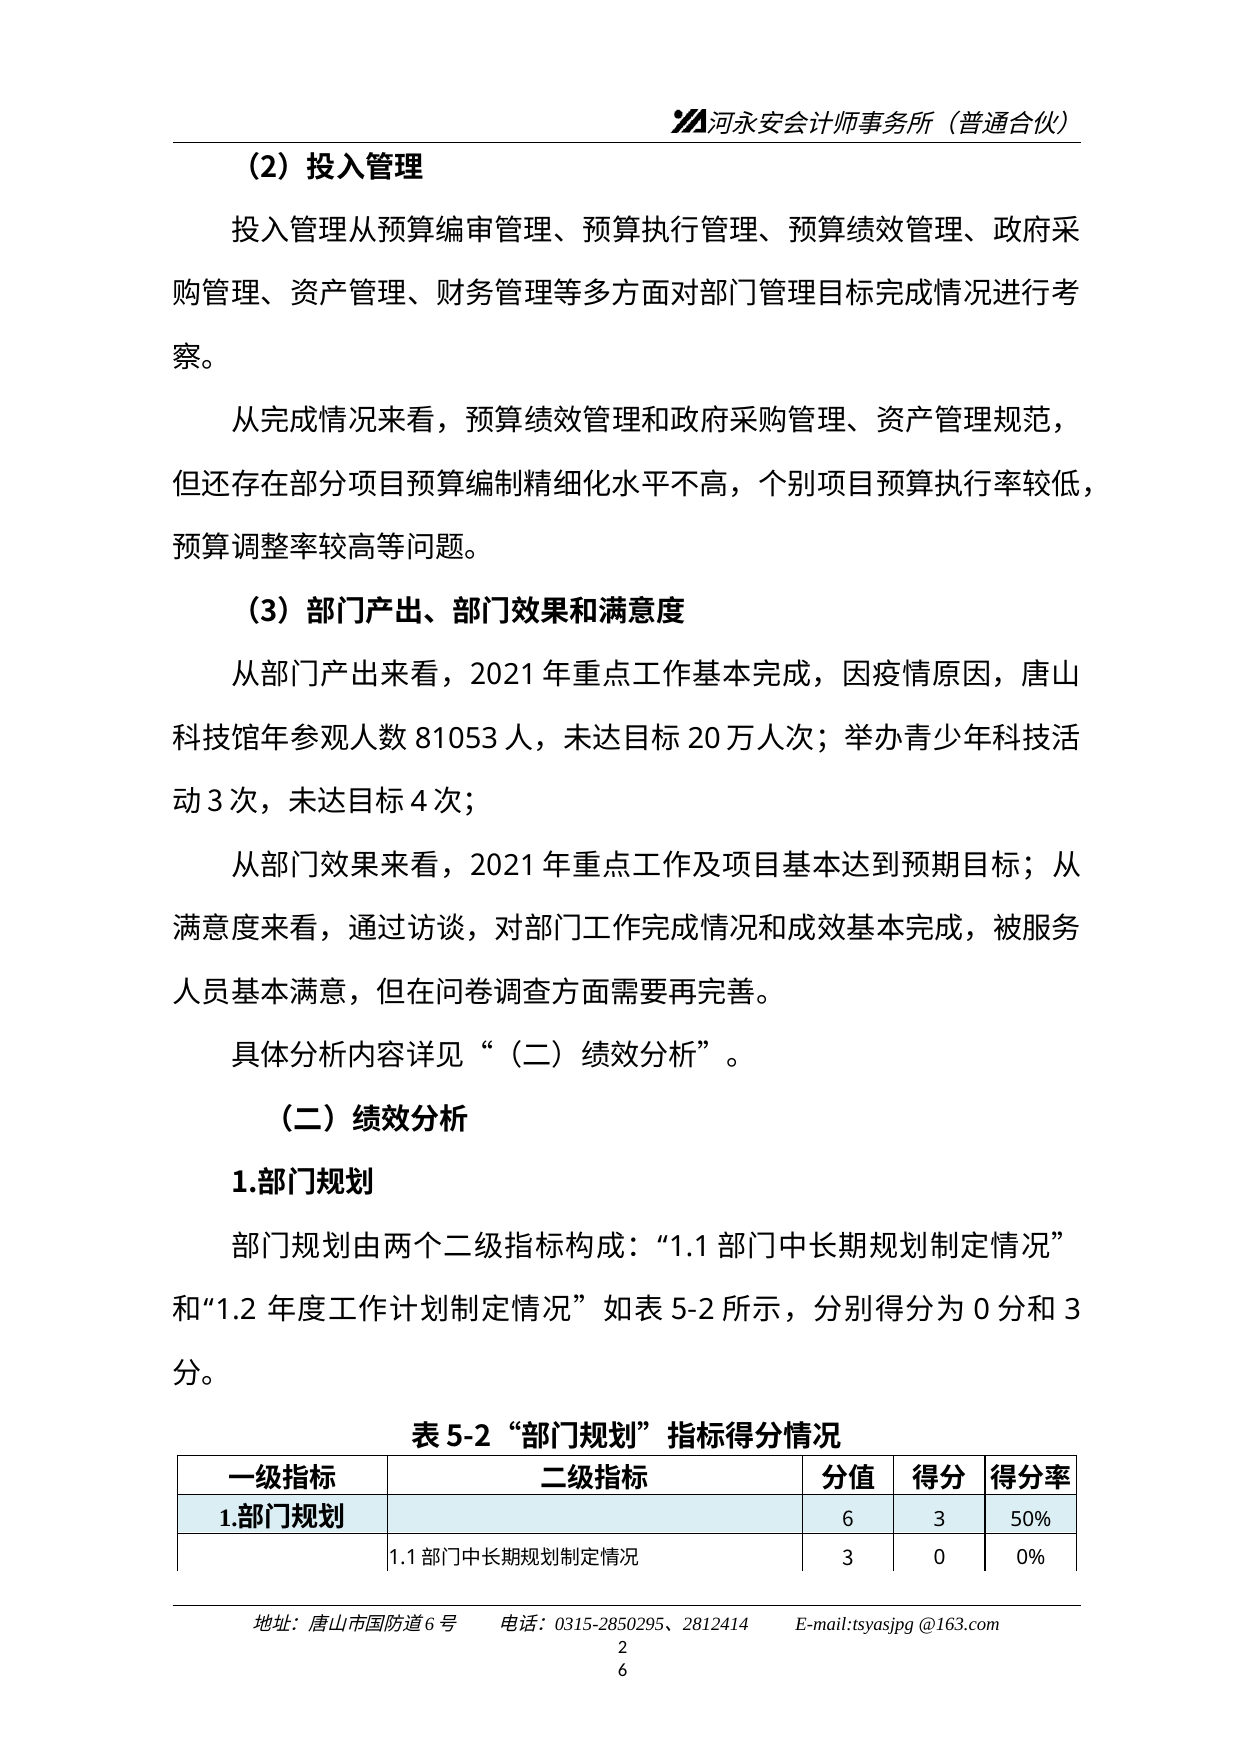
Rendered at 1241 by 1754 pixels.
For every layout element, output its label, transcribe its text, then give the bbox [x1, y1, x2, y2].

table_cell 1.1部门中长期规划制定情况 [388, 1534, 802, 1571]
text 1.部门规划 [172, 1159, 1081, 1201]
table_cell 0 [894, 1534, 984, 1571]
table_cell 6 [803, 1495, 893, 1532]
table_header 一级指标 [178, 1456, 387, 1494]
table_header 二级指标 [388, 1456, 802, 1494]
subtitle （二）绩效分析 [172, 1095, 1081, 1137]
table_cell 0% [986, 1534, 1076, 1571]
text 从部门效果来看，2021年重点工作及项目基本达到预期目标；从满意度来看，通过访谈，对部门工作完成情况和成效基本完成，被服务人员基本满意，但在问卷调查方面需要再完善。 [172, 841, 1081, 1011]
text 投入管理从预算编审管理、预算执行管理、预算绩效管理、政府采购管理、资产管理、财务管理等多方面对部门管理目标完成情况进行考察。 [172, 207, 1081, 376]
text （3）部门产出、部门效果和满意度 [172, 587, 1081, 629]
table_cell 3 [894, 1495, 984, 1532]
table_cell 3 [803, 1534, 893, 1571]
table_cell 1.部门规划 [178, 1495, 387, 1532]
table_cell [388, 1495, 802, 1532]
table_header 得分 [894, 1456, 984, 1494]
text 部门规划由两个二级指标构成：“1.1部门中长期规划制定情况”和“1.2 年度工作计划制定情况”如表5-2所示，分别得分为0分和3分。 [172, 1222, 1081, 1391]
table_header 得分率 [986, 1456, 1076, 1494]
text （2）投入管理 [172, 143, 1081, 186]
text 表5-2“部门规划”指标得分情况 [172, 1413, 1081, 1455]
text 具体分析内容详见“（二）绩效分析”。 [172, 1032, 1081, 1074]
table_cell [178, 1534, 387, 1571]
text 从部门产出来看，2021年重点工作基本完成，因疫情原因，唐山科技馆年参观人数81053人，未达目标20万人次；举办青少年科技活动3次，未达目标4次； [172, 651, 1081, 820]
text 从完成情况来看，预算绩效管理和政府采购管理、资产管理规范，但还存在部分项目预算编制精细化水平不高，个别项目预算执行率较低，预算调整率较高等问题。 [172, 397, 1081, 566]
table_cell 50% [986, 1495, 1076, 1532]
table_header 分值 [803, 1456, 893, 1494]
